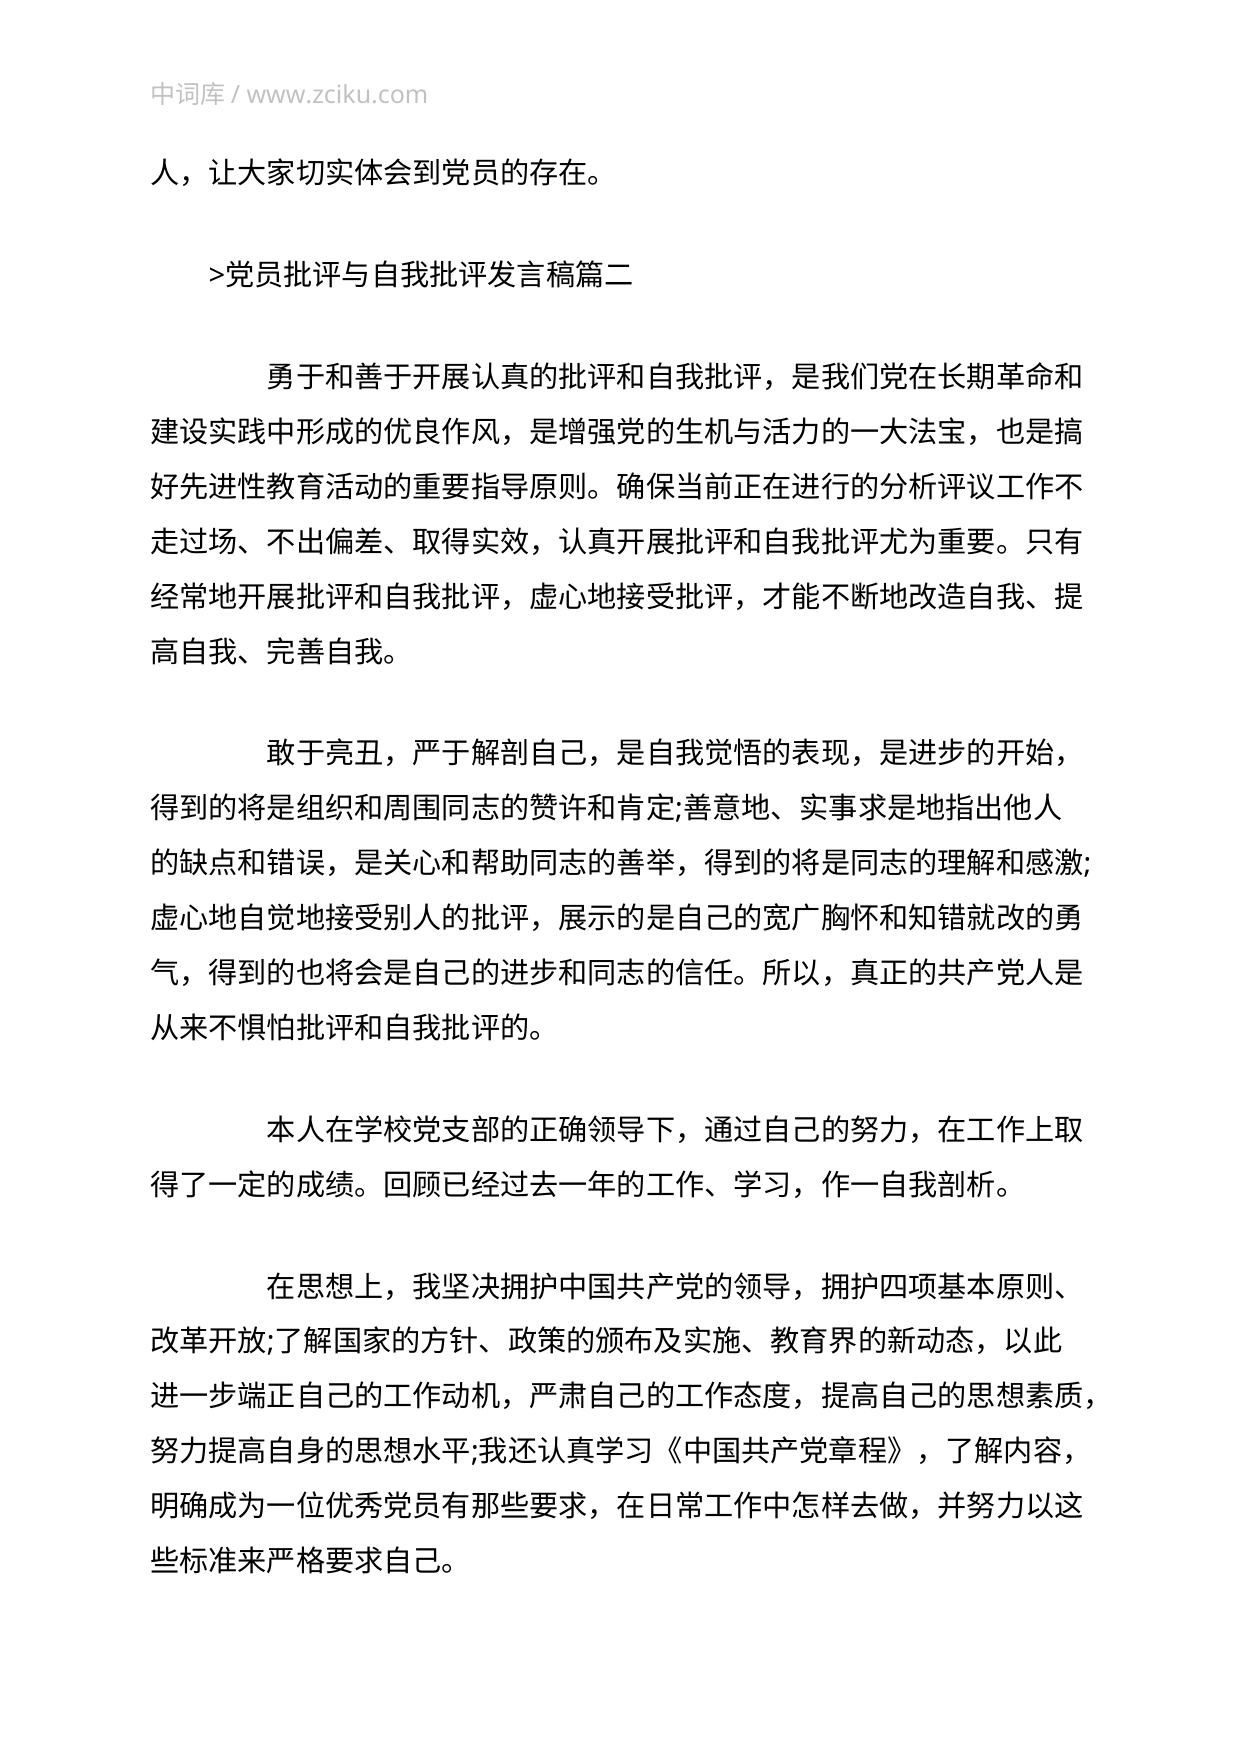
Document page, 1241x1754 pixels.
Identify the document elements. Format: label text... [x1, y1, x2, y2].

text 本人在学校党支部的正确领导下，通过自己的努力，在工作上取得了一定的成绩。回顾已经过去一年的工作、学习，作一自我剖析。 [150, 1106, 1090, 1204]
text 勇于和善于开展认真的批评和自我批评，是我们党在长期革命和建设实践中形成的优良作风，是增强党的生机与活力的一大法宝，也是搞好先进性教育活动的重要指导原则。确保当前正在进行的分析评议工作不走过场、不出偏差、取得实效，认真开展批评和自我批评尤为重要。只有经常地开展批评和自我批评，虚心地接受批评，才能不断地改造自我、提高自我、完善自我。 [150, 354, 1090, 671]
text 敢于亮丑，严于解剖自己，是自我觉悟的表现，是进步的开始，得到的将是组织和周围同志的赞许和肯定;善意地、实事求是地指出他人的缺点和错误，是关心和帮助同志的善举，得到的将是同志的理解和感激;虚心地自觉地接受别人的批评，展示的是自己的宽广胸怀和知错就改的勇气，得到的也将会是自己的进步和同志的信任。所以，真正的共产党人是从来不惧怕批评和自我批评的。 [150, 730, 1090, 1047]
text >党员批评与自我批评发言稿篇二 [150, 252, 1090, 294]
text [150, 150, 1090, 192]
text 在思想上，我坚决拥护中国共产党的领导，拥护四项基本原则、改革开放;了解国家的方针、政策的颁布及实施、教育界的新动态，以此进一步端正自己的工作动机，严肃自己的工作态度，提高自己的思想素质，努力提高自身的思想水平;我还认真学习《中国共产党章程》，了解内容，明确成为一位优秀党员有那些要求，在日常工作中怎样去做，并努力以这些标准来严格要求自己。 [150, 1263, 1090, 1580]
